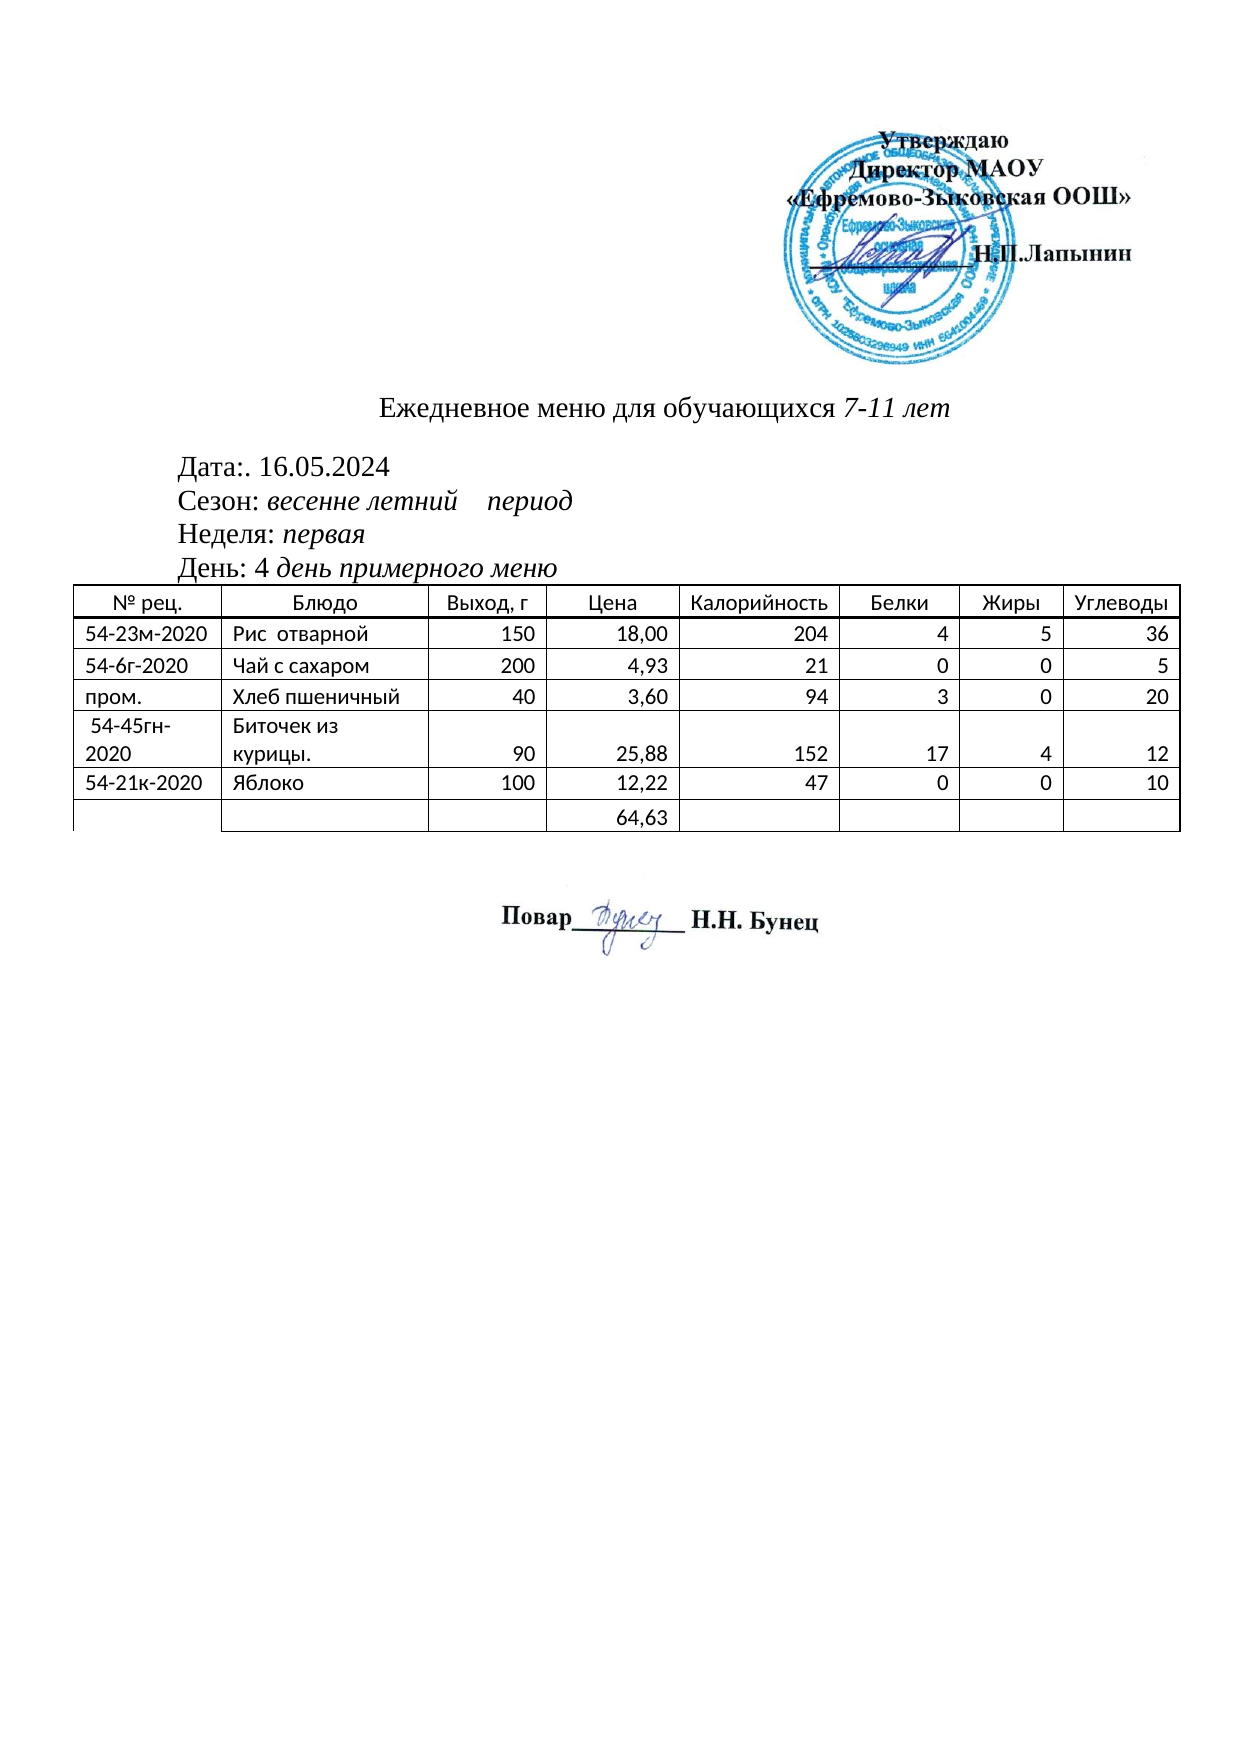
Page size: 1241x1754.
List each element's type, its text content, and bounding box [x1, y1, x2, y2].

table_cell 25,88 [547, 711, 679, 767]
table_cell 94 [680, 680, 839, 710]
table_cell [1064, 800, 1179, 831]
picture [772, 118, 1152, 365]
table_cell 4 [840, 619, 959, 648]
table_cell 0 [960, 649, 1063, 679]
table_cell [960, 800, 1063, 831]
picture [480, 865, 849, 969]
table_cell 10 [1064, 768, 1179, 798]
table_cell 0 [840, 768, 959, 798]
table_cell 4 [960, 711, 1063, 767]
table_cell 152 [680, 711, 839, 767]
table_cell 0 [960, 680, 1063, 710]
table_header Углеводы [1064, 586, 1179, 616]
table_cell 54-45гн-2020 [74, 711, 221, 767]
table_header Жиры [960, 586, 1063, 616]
text Сезон: весенне летний период [177, 483, 1152, 516]
table_cell Яблоко [222, 768, 428, 798]
table_header № рец. [74, 586, 221, 616]
table_cell 100 [429, 768, 546, 798]
table_cell 54-21к-2020 [74, 768, 221, 798]
table_header Белки [840, 586, 959, 616]
text День: 4 день примерного меню [177, 550, 1152, 583]
table_cell 0 [840, 649, 959, 679]
table_cell [222, 800, 428, 831]
table_cell 54-6г-2020 [74, 649, 221, 679]
table_cell 0 [960, 768, 1063, 798]
text Ежедневное меню для обучающихся 7-11 лет [177, 390, 1152, 423]
text Неделя: первая [177, 516, 1152, 550]
table_cell [74, 800, 221, 831]
table_header Цена [547, 586, 679, 616]
table_cell 47 [680, 768, 839, 798]
table_cell 3 [840, 680, 959, 710]
table_cell 64,63 [547, 800, 679, 831]
table_cell [680, 800, 839, 831]
table_cell 90 [429, 711, 546, 767]
table_cell 21 [680, 649, 839, 679]
table_cell 20 [1064, 680, 1179, 710]
table_header Выход, г [429, 586, 546, 616]
table_cell [840, 800, 959, 831]
table_cell 5 [960, 619, 1063, 648]
table_cell 17 [840, 711, 959, 767]
table_cell 204 [680, 619, 839, 648]
table_cell 12,22 [547, 768, 679, 798]
table_cell 40 [429, 680, 546, 710]
table_cell 36 [1064, 619, 1179, 648]
table_cell 18,00 [547, 619, 679, 648]
table_header Калорийность [680, 586, 839, 616]
table_cell 3,60 [547, 680, 679, 710]
table_cell 4,93 [547, 649, 679, 679]
table_cell Чай с сахаром [222, 649, 428, 679]
table_cell Биточек из курицы. [222, 711, 428, 767]
table_cell 5 [1064, 649, 1179, 679]
table_cell 200 [429, 649, 546, 679]
table_cell 54-23м-2020 [74, 619, 221, 648]
table_cell 150 [429, 619, 546, 648]
table_cell пром. [74, 680, 221, 710]
table_cell Хлеб пшеничный [222, 680, 428, 710]
text Дата:. 16.05.2024 [177, 449, 1152, 483]
table_cell [429, 800, 546, 831]
table_cell 12 [1064, 711, 1179, 767]
table_header Блюдо [222, 586, 428, 616]
table_cell Рис отварной [222, 619, 428, 648]
